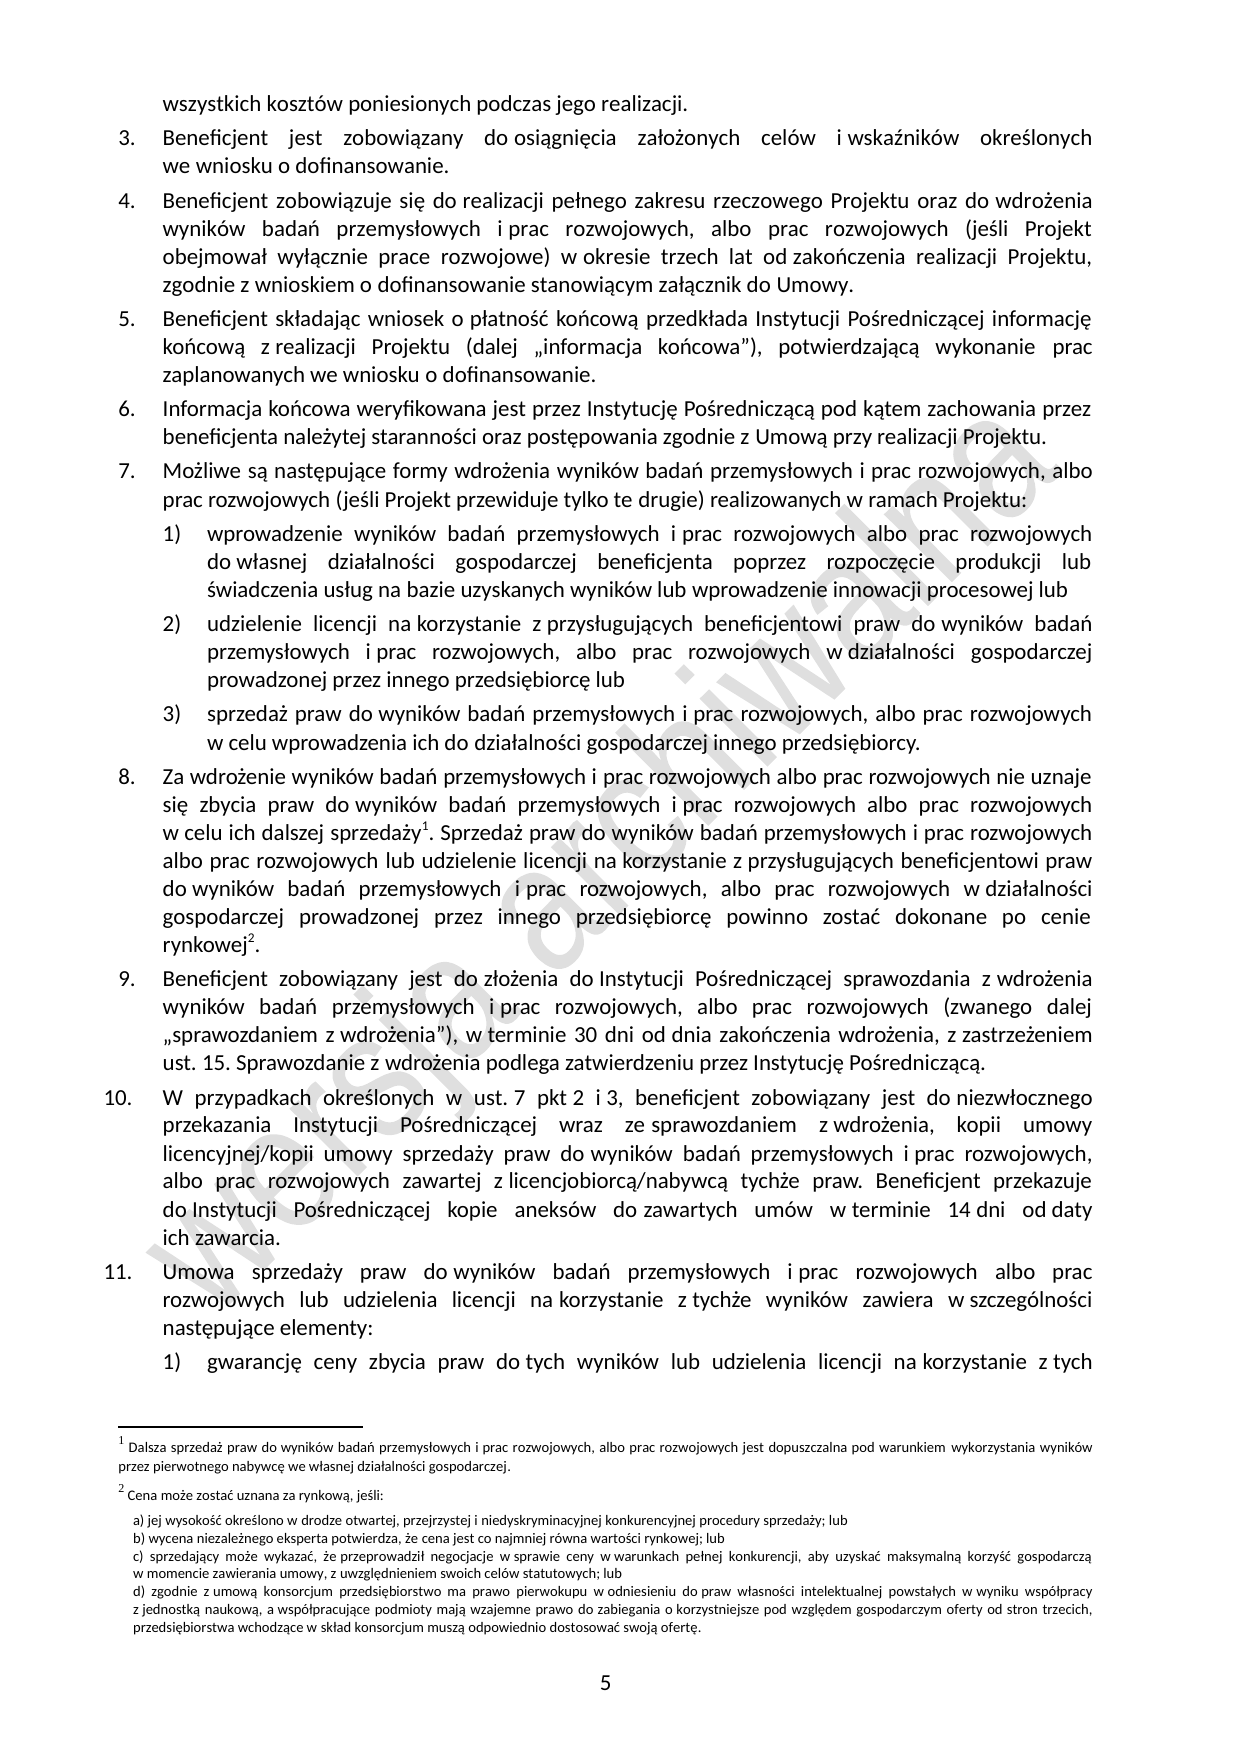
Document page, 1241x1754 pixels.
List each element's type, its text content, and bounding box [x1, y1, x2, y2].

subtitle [162, 1347, 1092, 1375]
list Beneficjent jest zobowiązany do osiągnięcia założonych celów i wskaźników określonych we wniosku o dofinansowanie. [118, 123, 1092, 179]
subtitle Możliwe są następujące formy wdrożenia wyników badań przemysłowych i prac rozwojowych, albo prac rozwojowych (jeśli Projekt przewiduje tylko te drugie) realizowanych w ramach Projektu: [118, 457, 1092, 513]
subtitle W przypadkach określonych w ust. 7 pkt 2 i 3, beneficjent zobowiązany jest do niezwłocznego przekazania Instytucji Pośredniczącej wraz ze sprawozdaniem z wdrożenia, kopii umowy licencyjnej/kopii umowy sprzedaży praw do wyników badań przemysłowych i prac rozwojowych, albo prac rozwojowych zawartej z licencjobiorcą/nabywcą tychże praw. Beneficjent przekazuje do Instytucji Pośredniczącej kopie aneksów do zawartych umów w terminie 14 dni od daty ich zawarcia. [103, 1083, 1092, 1251]
subtitle Za wdrożenie wyników badań przemysłowych i prac rozwojowych albo prac rozwojowych nie uznaje się zbycia praw do wyników badań przemysłowych i prac rozwojowych albo prac rozwojowych w celu ich dalszej sprzedaży. Sprzedaż praw do wyników badań przemysłowych i prac rozwojowych albo prac rozwojowych lub udzielenie licencji na korzystanie z przysługujących beneficjentowi praw do wyników badań przemysłowych i prac rozwojowych, albo prac rozwojowych w działalności gospodarczej prowadzonej przez innego przedsiębiorcę powinno zostać dokonane po cenie rynkowej. [118, 762, 1092, 958]
subtitle udzielenie licencji na korzystanie z przysługujących beneficjentowi praw do wyników badań przemysłowych i prac rozwojowych, albo prac rozwojowych w działalności gospodarczej prowadzonej przez innego przedsiębiorcę lub [162, 609, 1092, 693]
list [118, 89, 1092, 117]
subtitle Beneficjent składając wniosek o płatność końcową przedkłada Instytucji Pośredniczącej informację końcową z realizacji Projektu (dalej „informacja końcowa”), potwierdzającą wykonanie prac zaplanowanych we wniosku o dofinansowanie. [118, 304, 1092, 388]
subtitle wprowadzenie wyników badań przemysłowych i prac rozwojowych albo prac rozwojowych do własnej działalności gospodarczej beneficjenta poprzez rozpoczęcie produkcji lub świadczenia usług na bazie uzyskanych wyników lub wprowadzenie innowacji procesowej lub [162, 519, 1092, 603]
list Beneficjent zobowiązuje się do realizacji pełnego zakresu rzeczowego Projektu oraz do wdrożenia wyników badań przemysłowych i prac rozwojowych, albo prac rozwojowych (jeśli Projekt obejmował wyłącznie prace rozwojowe) w okresie trzech lat od zakończenia realizacji Projektu, zgodnie z wnioskiem o dofinansowanie stanowiącym załącznik do Umowy. [118, 186, 1092, 298]
subtitle Informacja końcowa weryfikowana jest przez Instytucję Pośredniczącą pod kątem zachowania przez beneficjenta należytej staranności oraz postępowania zgodnie z Umową przy realizacji Projektu. [118, 394, 1092, 450]
subtitle Beneficjent zobowiązany jest do złożenia do Instytucji Pośredniczącej sprawozdania z wdrożenia wyników badań przemysłowych i prac rozwojowych, albo prac rozwojowych (zwanego dalej „sprawozdaniem z wdrożenia”), w terminie 30 dni od dnia zakończenia wdrożenia, z zastrzeżeniem ust. 15. Sprawozdanie z wdrożenia podlega zatwierdzeniu przez Instytucję Pośredniczącą. [118, 964, 1092, 1076]
subtitle Umowa sprzedaży praw do wyników badań przemysłowych i prac rozwojowych albo prac rozwojowych lub udzielenia licencji na korzystanie z tychże wyników zawiera w szczególności następujące elementy: [103, 1257, 1092, 1341]
subtitle sprzedaż praw do wyników badań przemysłowych i prac rozwojowych, albo prac rozwojowych w celu wprowadzenia ich do działalności gospodarczej innego przedsiębiorcy. [162, 699, 1092, 756]
